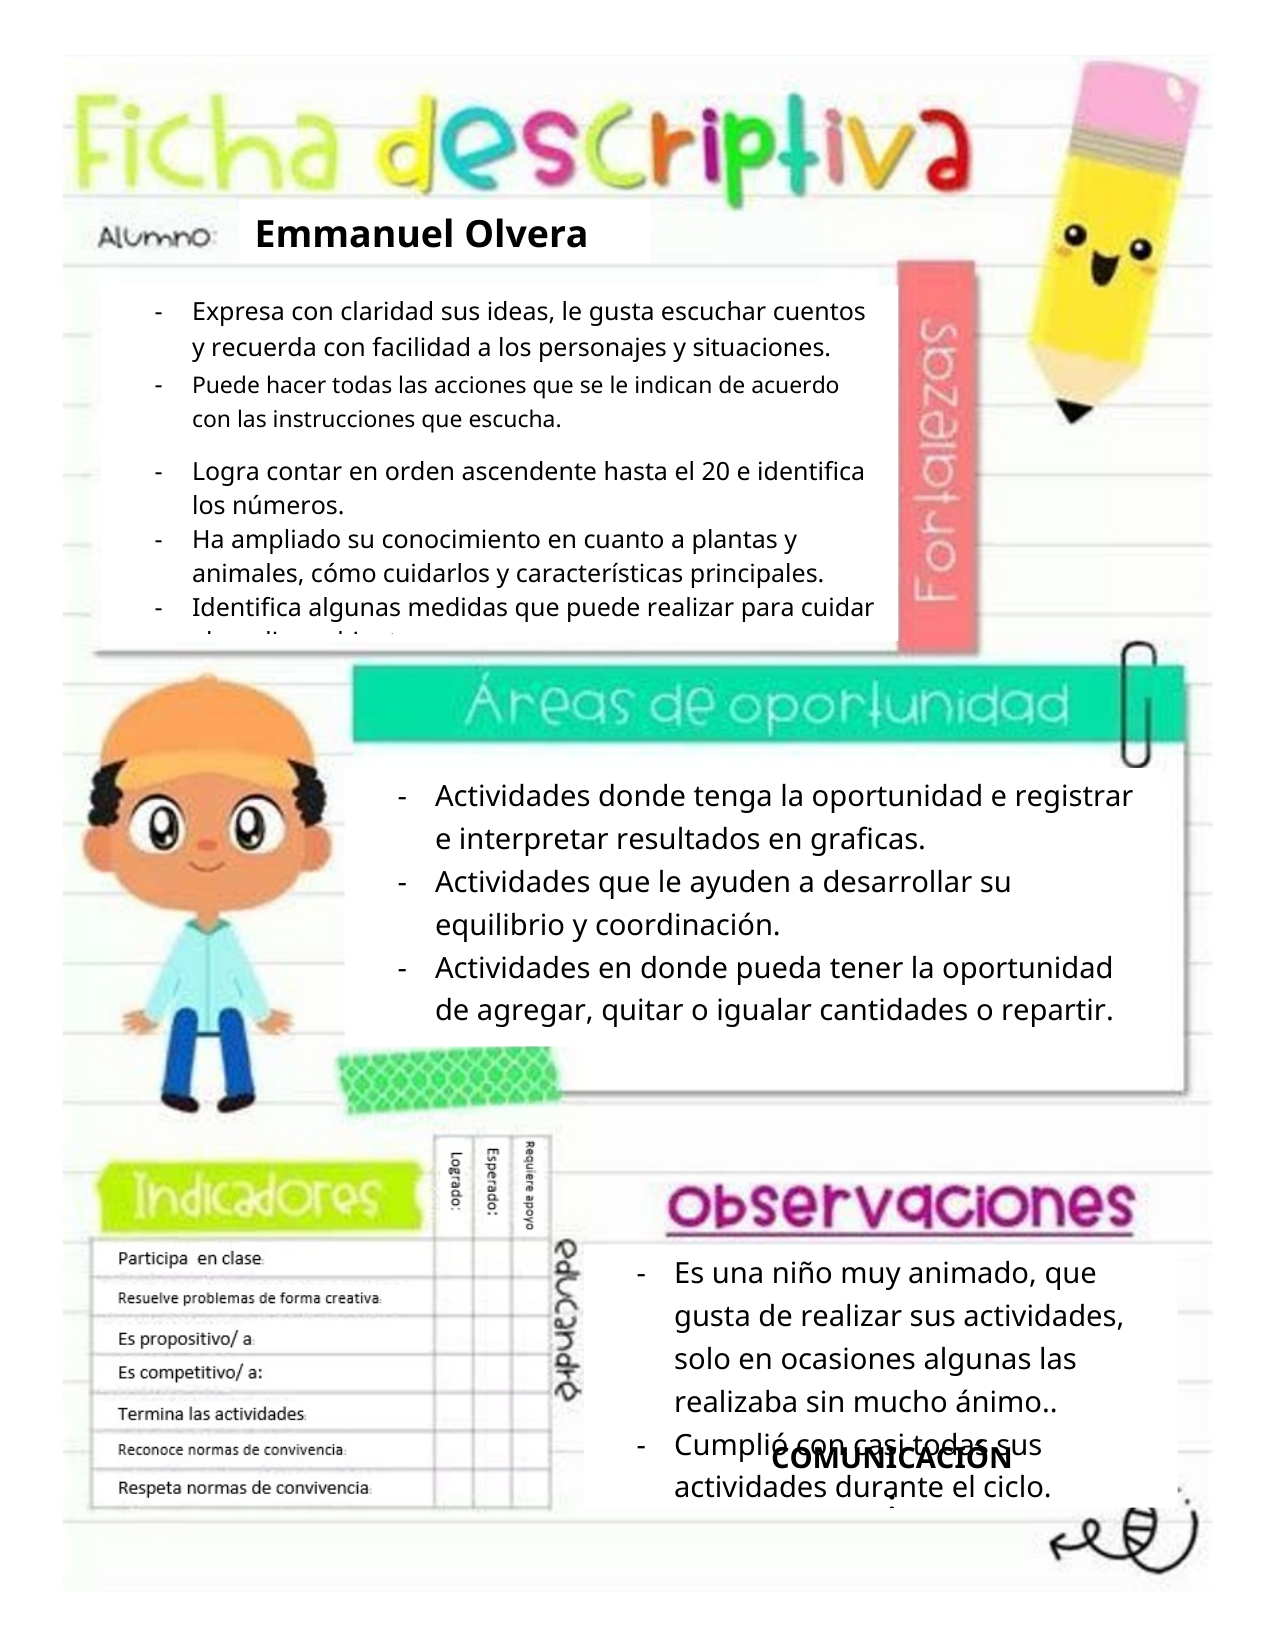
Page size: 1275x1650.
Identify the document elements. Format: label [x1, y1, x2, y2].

picture [62, 55, 1213, 1592]
